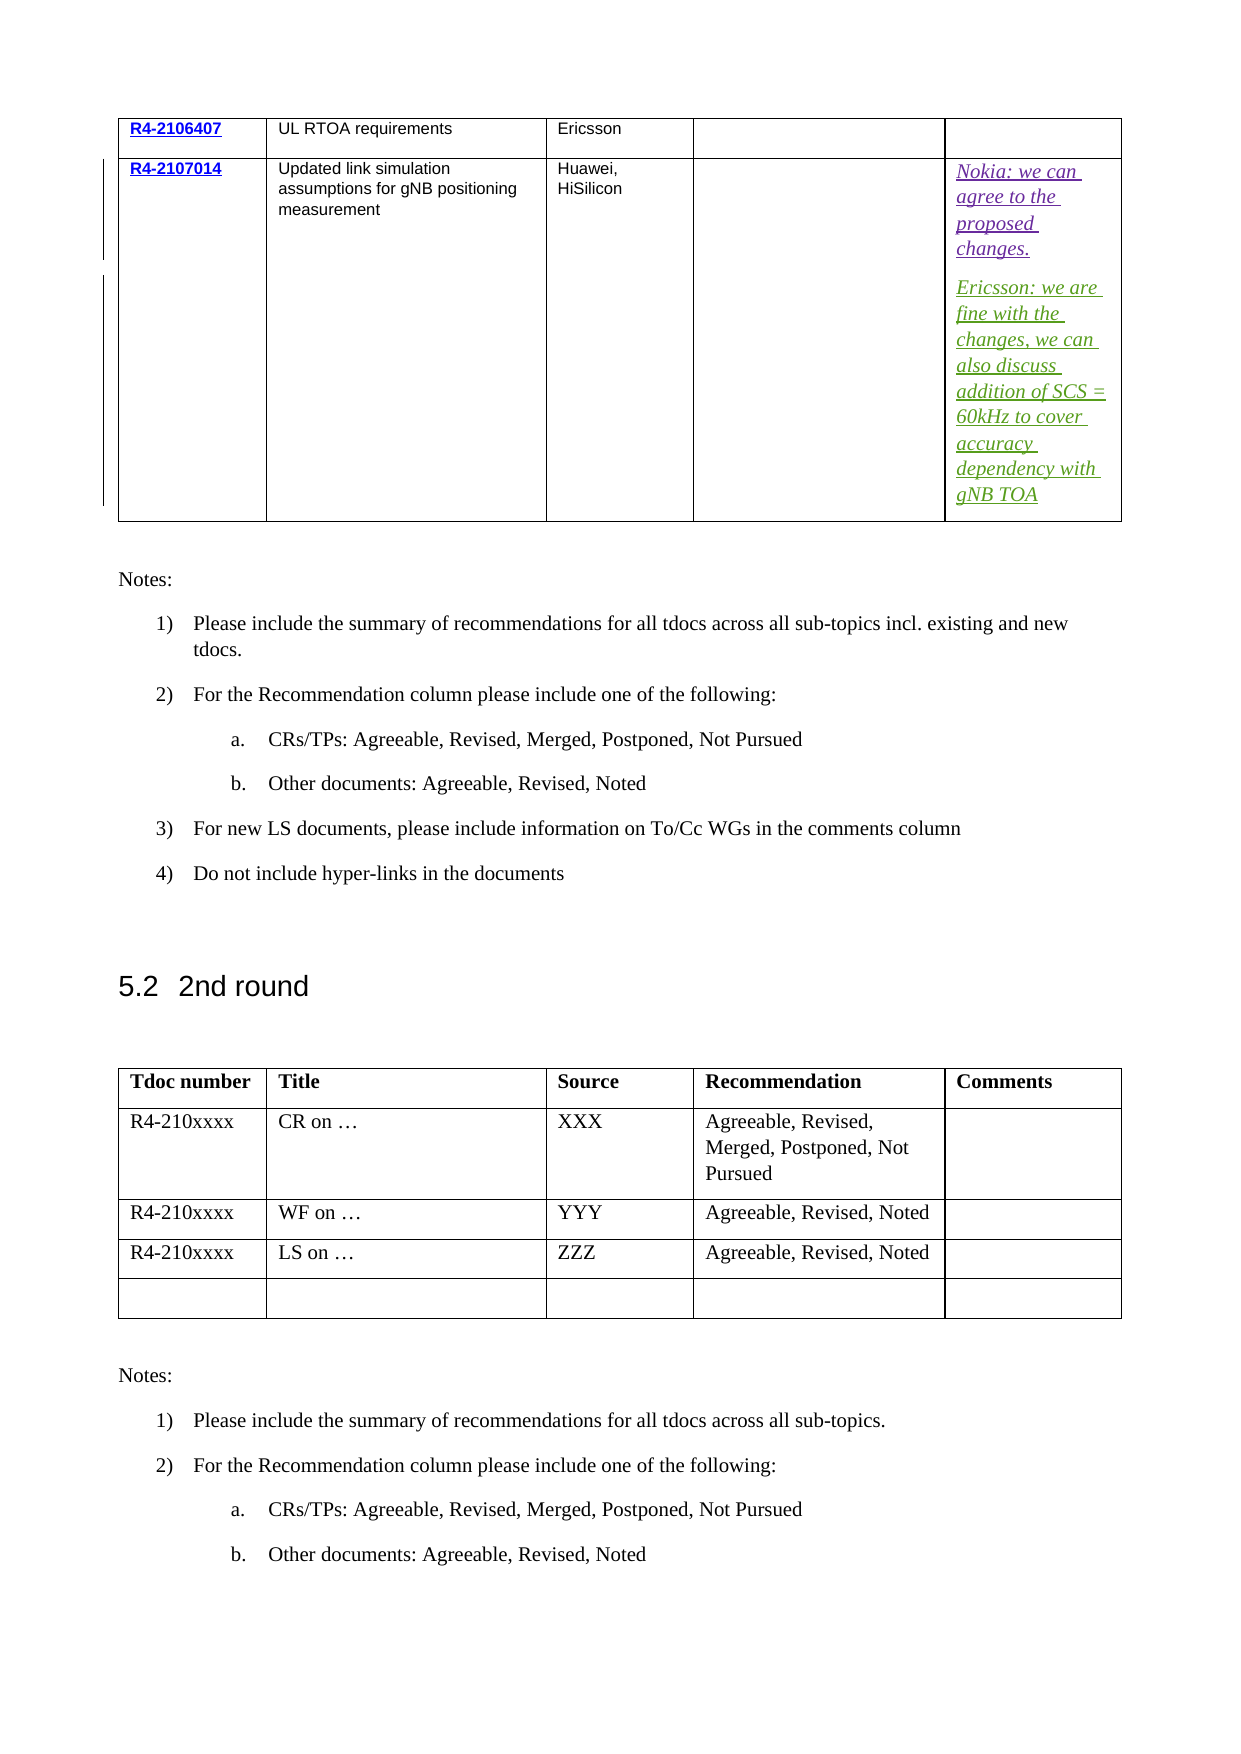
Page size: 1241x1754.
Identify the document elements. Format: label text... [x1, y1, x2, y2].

list Please include the summary of recommendations for all tdocs across all sub-topics incl. existing and new tdocs. [156, 611, 1122, 661]
text Notes: [118, 1363, 1122, 1387]
table_cell [946, 1109, 1121, 1199]
table_cell Ericsson [547, 119, 693, 157]
table_cell [267, 1279, 546, 1317]
table_cell [946, 159, 1121, 521]
table_cell [547, 1279, 693, 1317]
table_cell WF on … [267, 1200, 546, 1238]
table_cell ZZZ [547, 1240, 693, 1278]
table_cell [119, 1279, 266, 1317]
list For the Recommendation column please include one of the following: [156, 682, 1122, 706]
table_cell LS on … [267, 1240, 546, 1278]
table_header Tdoc number [119, 1069, 266, 1108]
table_cell Agreeable, Revised, Noted [694, 1200, 944, 1238]
list For new LS documents, please include information on To/Cc WGs in the comments column [156, 816, 1122, 840]
table_header Source [547, 1069, 693, 1108]
table_cell [946, 1240, 1121, 1278]
table_cell [694, 159, 944, 521]
table_cell [694, 119, 944, 157]
table_header Comments [946, 1069, 1121, 1108]
table_cell [946, 1200, 1121, 1238]
table_cell [694, 1279, 944, 1317]
table_cell UL RTOA requirements [267, 119, 546, 157]
list CRs/TPs: Agreeable, Revised, Merged, Postponed, Not Pursued [231, 1497, 1122, 1521]
table_header Recommendation [694, 1069, 944, 1108]
table_cell [946, 119, 1121, 157]
list CRs/TPs: Agreeable, Revised, Merged, Postponed, Not Pursued [231, 726, 1122, 751]
list Please include the summary of recommendations for all tdocs across all sub-topics. [156, 1408, 1122, 1432]
table_cell Agreeable, Revised, Merged, Postponed, Not Pursued [694, 1109, 944, 1199]
table_cell XXX [547, 1109, 693, 1199]
subtitle 2nd round [118, 969, 1122, 1002]
table_header Title [267, 1069, 546, 1108]
table_cell [946, 1279, 1121, 1317]
list Other documents: Agreeable, Revised, Noted [231, 771, 1122, 795]
text Notes: [118, 566, 1122, 591]
list Other documents: Agreeable, Revised, Noted [231, 1542, 1122, 1566]
table_cell Agreeable, Revised, Noted [694, 1240, 944, 1278]
table_cell Updated link simulation assumptions for gNB positioning measurement [267, 159, 546, 521]
table_cell CR on … [267, 1109, 546, 1199]
list For the Recommendation column please include one of the following: [156, 1453, 1122, 1477]
table_cell R4-2106407 [119, 119, 266, 157]
table_cell R4-210xxxx [119, 1109, 266, 1199]
table_cell R4-210xxxx [119, 1200, 266, 1238]
table_cell YYY [547, 1200, 693, 1238]
table_cell R4-210xxxx [119, 1240, 266, 1278]
table_cell R4-2107014 [119, 159, 266, 521]
table_cell Huawei, HiSilicon [547, 159, 693, 521]
list Do not include hyper-links in the documents [156, 861, 1122, 884]
